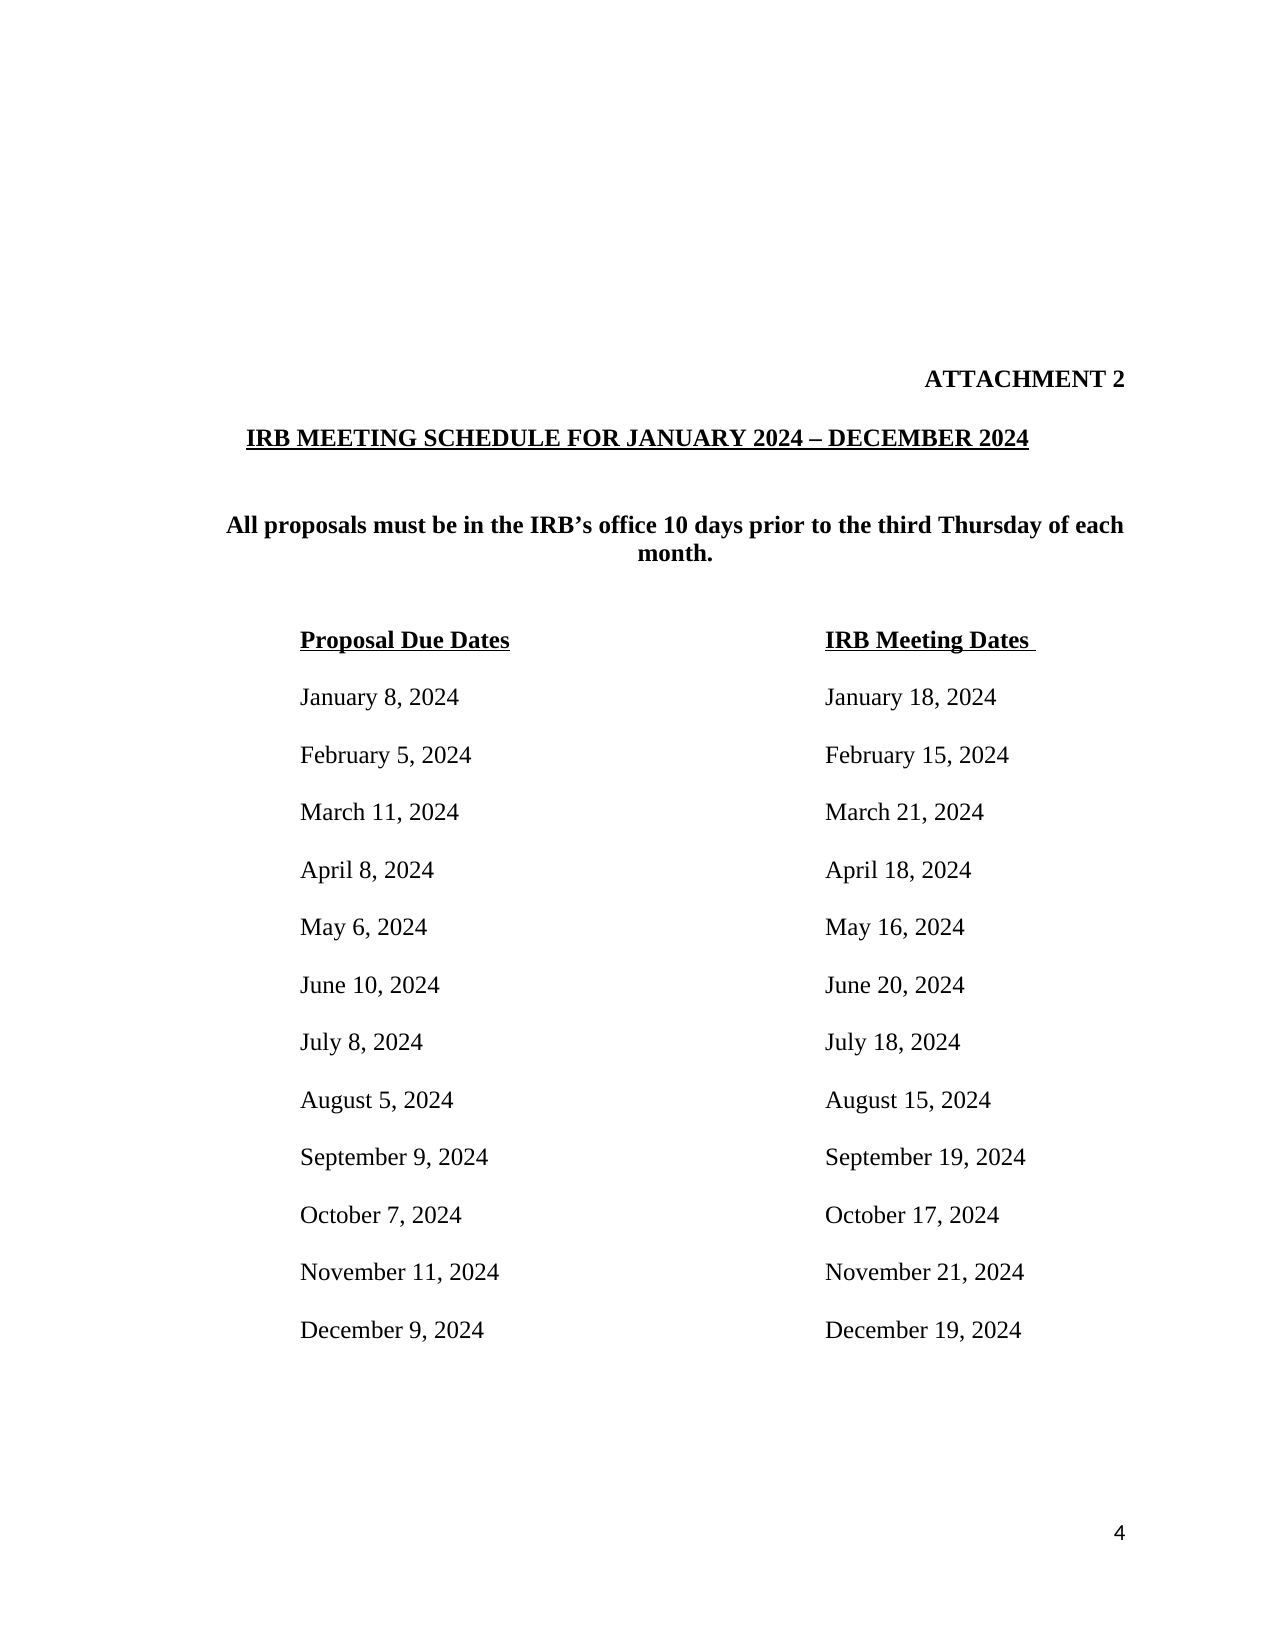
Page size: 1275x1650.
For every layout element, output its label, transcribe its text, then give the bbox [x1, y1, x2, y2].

text ATTACHMENT 2 [150, 364, 1125, 393]
text April 8, 2024 April 18, 2024 [225, 855, 1125, 883]
text July 8, 2024 July 18, 2024 [225, 1027, 1125, 1056]
text IRB MEETING SCHEDULE FOR JANUARY 2024 – DECEMBER 2024 [150, 423, 1125, 452]
text May 6, 2024 May 16, 2024 [225, 912, 1125, 941]
text December 9, 2024 December 19, 2024 [225, 1315, 1125, 1343]
text September 9, 2024 September 19, 2024 [225, 1142, 1125, 1171]
text October 7, 2024 October 17, 2024 [225, 1200, 1125, 1228]
text November 11, 2024 November 21, 2024 [225, 1257, 1125, 1286]
text March 11, 2024 March 21, 2024 [225, 797, 1125, 826]
text Proposal Due Dates IRB Meeting Dates [225, 625, 1125, 653]
text January 8, 2024 January 18, 2024 [150, 682, 1125, 711]
text June 10, 2024 June 20, 2024 [225, 970, 1125, 998]
text August 5, 2024 August 15, 2024 [225, 1085, 1125, 1113]
text All proposals must be in the IRB’s office 10 days prior to the third Thursday of each month. [225, 510, 1125, 567]
text February 5, 2024 February 15, 2024 [225, 740, 1125, 768]
